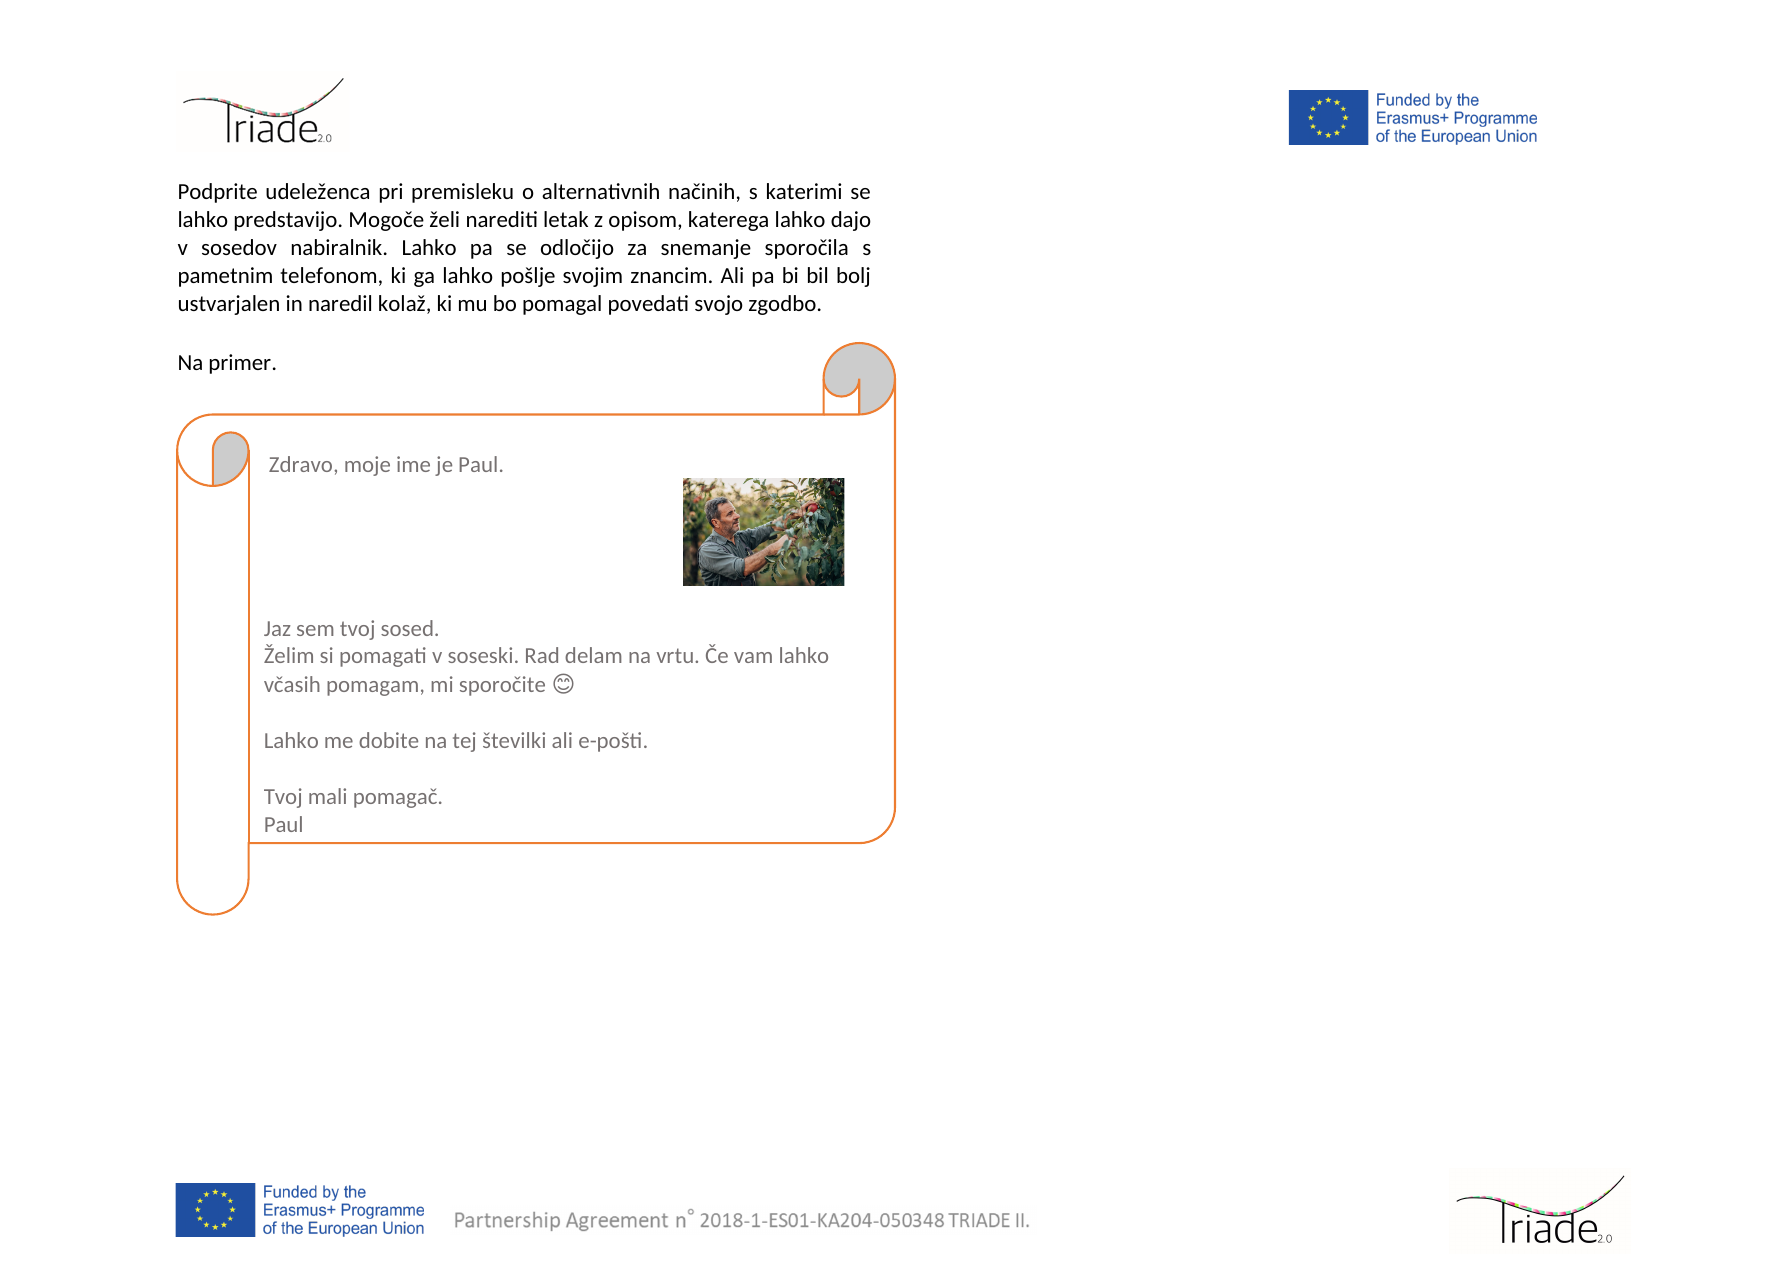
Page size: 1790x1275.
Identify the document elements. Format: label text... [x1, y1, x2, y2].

picture [1449, 1168, 1632, 1254]
text Podprite udeleženca pri premisleku o alternativnih načinih, s katerimi se lahko predstavijo. Mogoče želi narediti letak z opisom, katerega lahko dajo v sosedov nabiralnik. Lahko pa se odločijo za snemanje sporočila s pametnim telefonom, ki ga lahko pošlje svojim znancim. Ali pa bi bil bolj ustvarjalen in naredil kolaž, ki mu bo pomagal povedati svojo zgodbo. [177, 177, 872, 317]
picture [176, 71, 350, 152]
picture [683, 478, 845, 586]
picture [450, 1205, 1037, 1235]
picture [175, 1183, 424, 1237]
text Na primer. [177, 348, 837, 377]
picture [1288, 90, 1537, 145]
